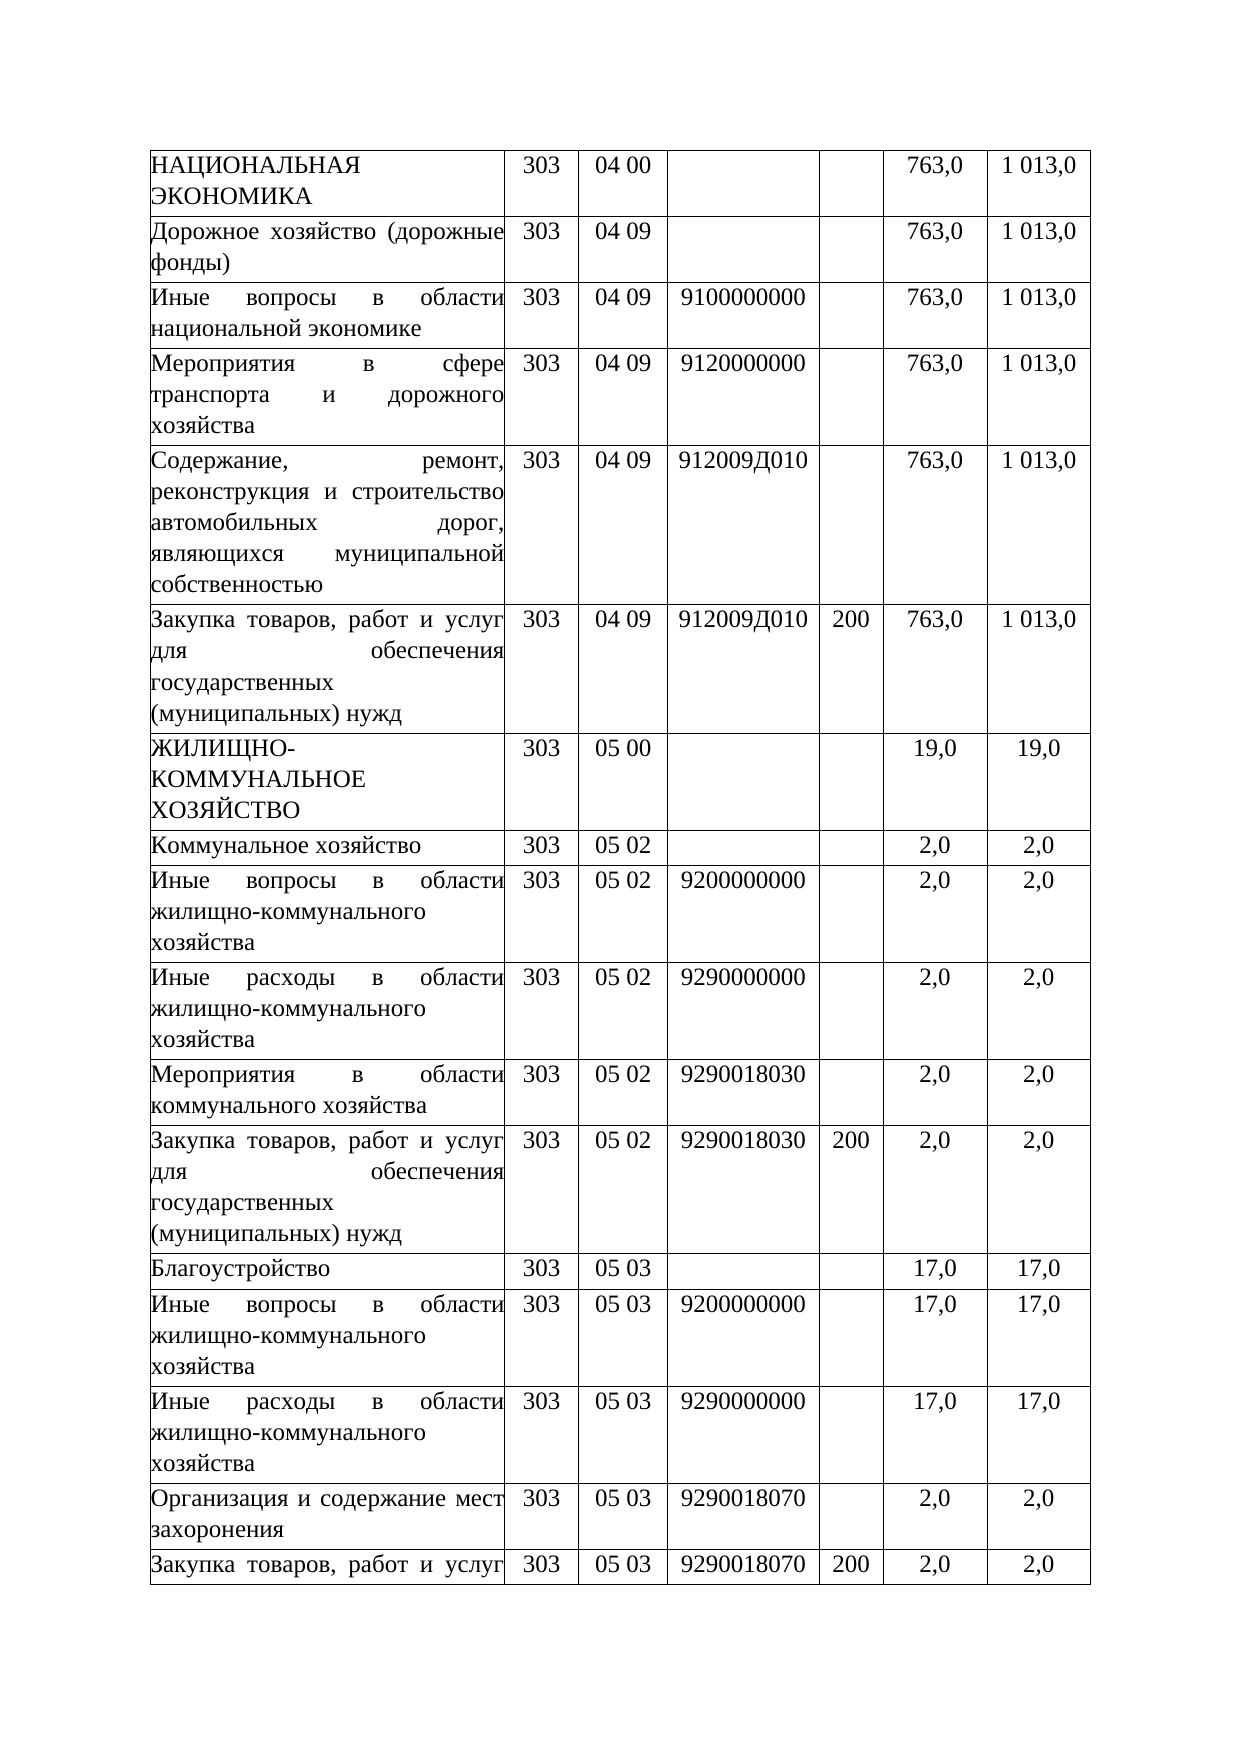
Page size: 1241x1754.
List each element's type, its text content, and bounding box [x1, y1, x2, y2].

table_cell Иные расходы в области жилищно-коммунального хозяйства [151, 1387, 504, 1483]
table_cell 303 [505, 605, 578, 732]
table_cell 303 [505, 866, 578, 962]
table_cell 04 09 [579, 605, 667, 732]
table_cell 303 [505, 1387, 578, 1483]
table_cell 1 013,0 [988, 283, 1090, 348]
table_cell Закупка товаров, работ и услуг для обеспечения государственных (муниципальных) нужд [151, 1126, 504, 1253]
table_cell 1 013,0 [988, 605, 1090, 732]
table_cell 303 [505, 349, 578, 445]
table_cell 303 [505, 1550, 578, 1584]
table_cell Дорожное хозяйство (дорожные фонды) [151, 217, 504, 282]
table_cell Коммунальное хозяйство [151, 831, 504, 865]
table_cell 9290018070 [668, 1484, 819, 1549]
table_cell 763,0 [884, 349, 987, 445]
table_cell [668, 1254, 819, 1289]
table_cell ЖИЛИЩНО-КОММУНАЛЬНОЕ ХОЗЯЙСТВО [151, 734, 504, 829]
table_cell [668, 151, 819, 216]
table_cell 2,0 [884, 831, 987, 865]
table_cell 1 013,0 [988, 217, 1090, 282]
table_cell 763,0 [884, 446, 987, 604]
table_cell 9120000000 [668, 349, 819, 445]
table_cell 04 09 [579, 446, 667, 604]
table_cell 763,0 [884, 283, 987, 348]
table_cell 05 00 [579, 734, 667, 829]
table_cell 303 [505, 734, 578, 829]
table_cell 04 00 [579, 151, 667, 216]
table_cell [820, 734, 883, 829]
table_cell 2,0 [884, 1060, 987, 1125]
table_cell Иные вопросы в области жилищно-коммунального хозяйства [151, 1290, 504, 1386]
table_cell 17,0 [988, 1387, 1090, 1483]
table_cell 04 09 [579, 217, 667, 282]
table_cell [820, 1060, 883, 1125]
table_cell 763,0 [884, 605, 987, 732]
table_cell Содержание, ремонт, реконструкция и строительство автомобильных дорог, являющихся муниципальной собственностью [151, 446, 504, 604]
table_cell [668, 734, 819, 829]
table_cell [820, 349, 883, 445]
table_cell 05 03 [579, 1484, 667, 1549]
table_cell 2,0 [988, 1484, 1090, 1549]
table_cell [820, 1290, 883, 1386]
table_cell 05 03 [579, 1550, 667, 1584]
table_cell Благоустройство [151, 1254, 504, 1289]
table_cell 05 02 [579, 831, 667, 865]
table_cell [820, 151, 883, 216]
table_cell [820, 831, 883, 865]
table_cell 05 02 [579, 866, 667, 962]
table_cell 200 [820, 1126, 883, 1253]
table_cell 9290018030 [668, 1126, 819, 1253]
table_cell 9290018070 [668, 1550, 819, 1584]
table_cell 17,0 [988, 1254, 1090, 1289]
table_cell 9290000000 [668, 963, 819, 1059]
table_cell 303 [505, 1290, 578, 1386]
table_cell Закупка товаров, работ и услуг для обеспечения государственных (муниципальных) нужд [151, 605, 504, 732]
table_cell 303 [505, 963, 578, 1059]
table_cell 04 09 [579, 349, 667, 445]
table_cell 19,0 [988, 734, 1090, 829]
table_cell 2,0 [884, 963, 987, 1059]
table_cell 17,0 [884, 1387, 987, 1483]
table_cell 303 [505, 1126, 578, 1253]
table_cell 05 02 [579, 1060, 667, 1125]
table_cell 2,0 [988, 1126, 1090, 1253]
table_cell Организация и содержание мест захоронения [151, 1484, 504, 1549]
table_cell 2,0 [988, 831, 1090, 865]
table_cell 9200000000 [668, 1290, 819, 1386]
table_cell Мероприятия в области коммунального хозяйства [151, 1060, 504, 1125]
table_cell 9290000000 [668, 1387, 819, 1483]
table_cell [668, 831, 819, 865]
table_cell 04 09 [579, 283, 667, 348]
table_cell 200 [820, 605, 883, 732]
table_cell [820, 283, 883, 348]
table_cell 2,0 [988, 1550, 1090, 1584]
table_cell 303 [505, 831, 578, 865]
table_cell 05 02 [579, 963, 667, 1059]
table_cell 2,0 [988, 963, 1090, 1059]
table_cell 763,0 [884, 217, 987, 282]
table_cell 763,0 [884, 151, 987, 216]
table_cell 2,0 [884, 866, 987, 962]
table_cell [820, 1484, 883, 1549]
table_cell 303 [505, 217, 578, 282]
table_cell 19,0 [884, 734, 987, 829]
table_cell 17,0 [988, 1290, 1090, 1386]
table_cell [820, 217, 883, 282]
table_cell 17,0 [884, 1254, 987, 1289]
table_cell Мероприятия в сфере транспорта и дорожного хозяйства [151, 349, 504, 445]
table_cell 912009Д010 [668, 605, 819, 732]
table_cell [820, 446, 883, 604]
table_cell 2,0 [884, 1484, 987, 1549]
table_cell [820, 963, 883, 1059]
table_cell 303 [505, 1060, 578, 1125]
table_cell 2,0 [988, 866, 1090, 962]
table_cell 912009Д010 [668, 446, 819, 604]
table_cell 1 013,0 [988, 349, 1090, 445]
table_cell 9290018030 [668, 1060, 819, 1125]
table_cell 05 03 [579, 1254, 667, 1289]
table_cell 2,0 [988, 1060, 1090, 1125]
table_cell 17,0 [884, 1290, 987, 1386]
table_cell 05 03 [579, 1387, 667, 1483]
table_cell 05 02 [579, 1126, 667, 1253]
table_cell [820, 1254, 883, 1289]
table_cell 2,0 [884, 1126, 987, 1253]
table_cell 05 03 [579, 1290, 667, 1386]
table_cell 303 [505, 283, 578, 348]
table_cell 303 [505, 446, 578, 604]
table_cell 9200000000 [668, 866, 819, 962]
table_cell 303 [505, 151, 578, 216]
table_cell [151, 1550, 504, 1584]
table_cell Иные расходы в области жилищно-коммунального хозяйства [151, 963, 504, 1059]
table_cell 1 013,0 [988, 446, 1090, 604]
table_cell [820, 866, 883, 962]
table_cell 2,0 [884, 1550, 987, 1584]
table_cell 9100000000 [668, 283, 819, 348]
table_cell 1 013,0 [988, 151, 1090, 216]
table_cell [820, 1387, 883, 1483]
table_cell Иные вопросы в области национальной экономике [151, 283, 504, 348]
table_cell [668, 217, 819, 282]
table_cell Иные вопросы в области жилищно-коммунального хозяйства [151, 866, 504, 962]
table_cell 303 [505, 1254, 578, 1289]
table_cell 303 [505, 1484, 578, 1549]
table_cell НАЦИОНАЛЬНАЯ ЭКОНОМИКА [151, 151, 504, 216]
table_cell 200 [820, 1550, 883, 1584]
